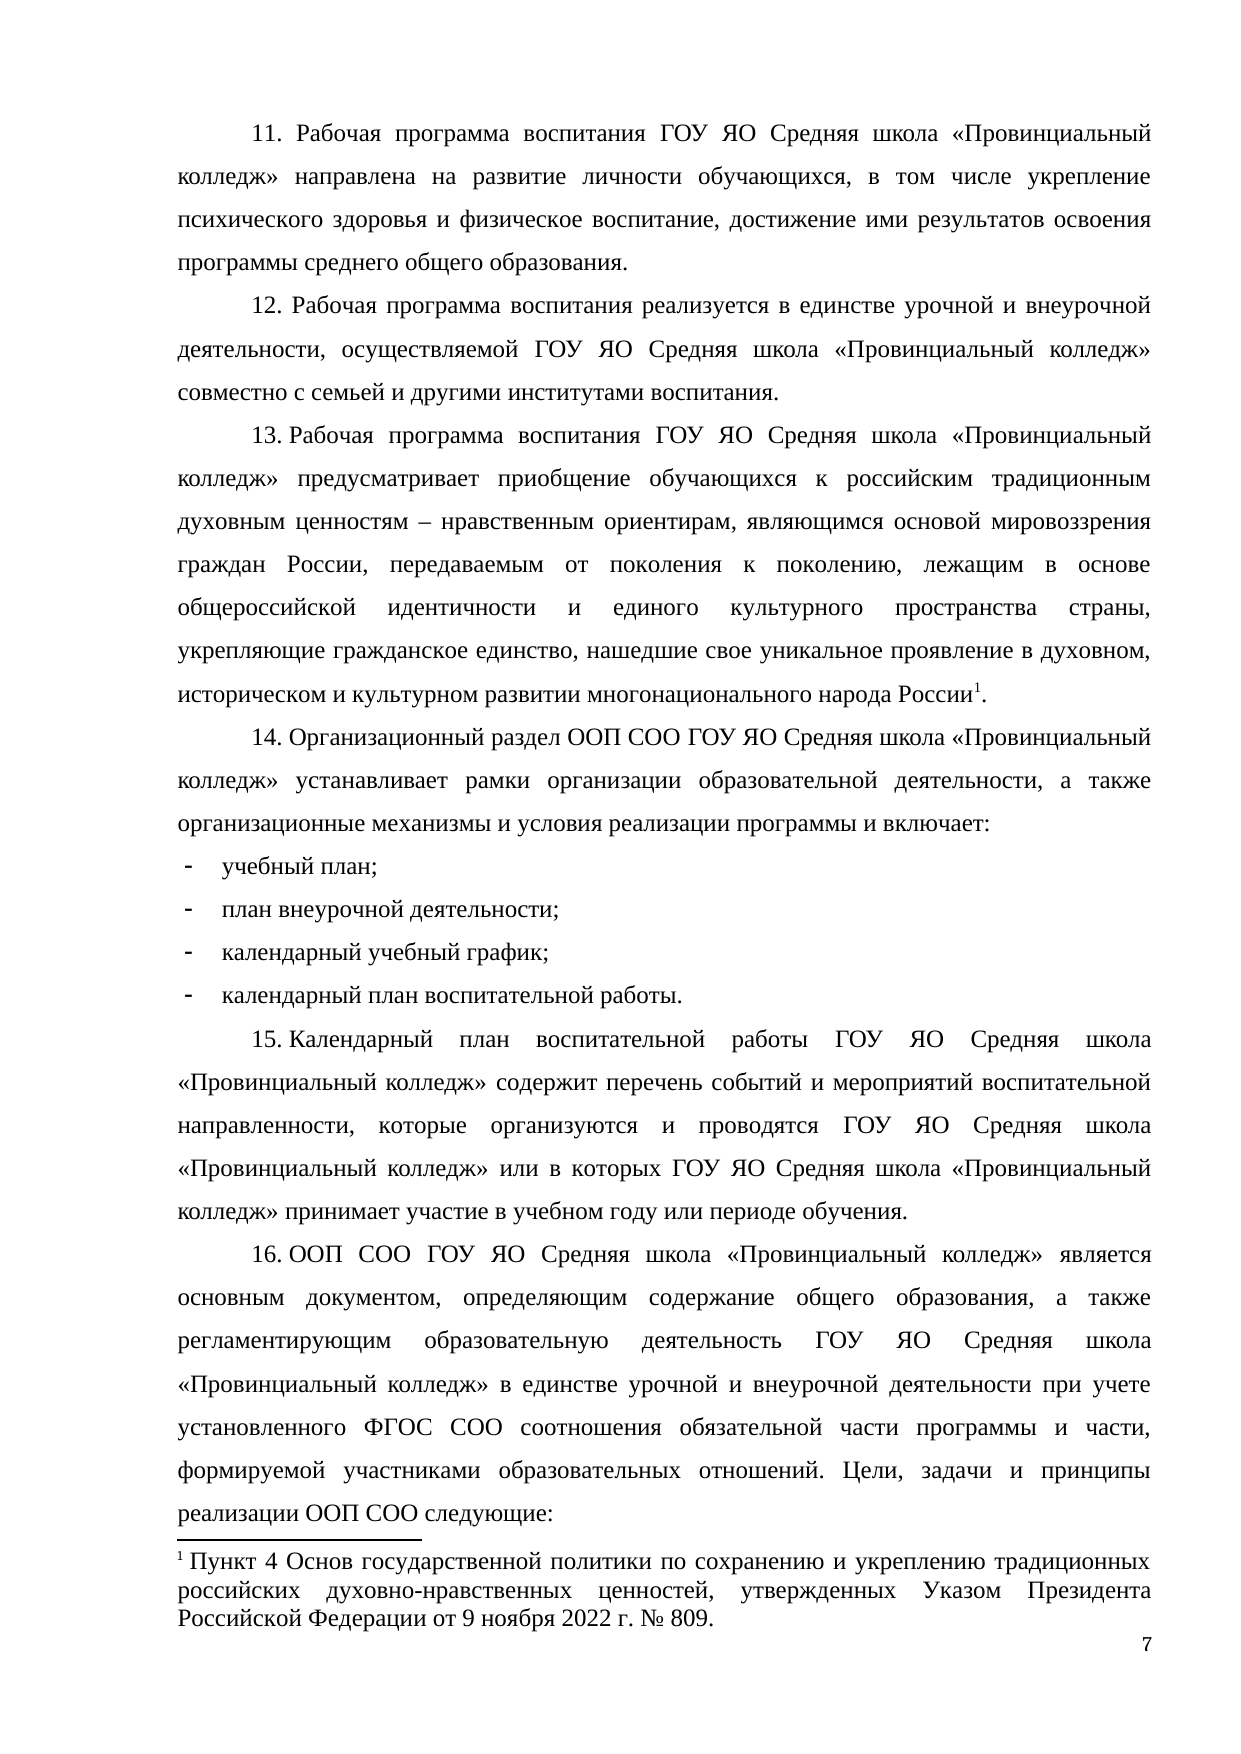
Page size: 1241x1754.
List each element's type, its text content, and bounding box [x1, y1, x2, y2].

text 15. Календарный план воспитательной работы ГОУ ЯО Средняя школа «Провинциальный колледж» содержит перечень событий и мероприятий воспитательной направленности, которые организуются и проводятся ГОУ ЯО Средняя школа «Провинциальный колледж» или в которых ГОУ ЯО Средняя школа «Провинциальный колледж» принимает участие в учебном году или периоде обучения. [177, 1024, 1152, 1225]
list план внеурочной деятельности; [184, 894, 1152, 923]
text 14. Организационный раздел ООП СОО ГОУ ЯО Средняя школа «Провинциальный колледж» устанавливает рамки организации образовательной деятельности, а также организационные механизмы и условия реализации программы и включает: [177, 722, 1152, 837]
list календарный план воспитательной работы. [184, 981, 1152, 1009]
list учебный план; [184, 851, 1152, 880]
text 12. Рабочая программа воспитания реализуется в единстве урочной и внеурочной деятельности, осуществляемой ГОУ ЯО Средняя школа «Провинциальный колледж» совместно с семьей и другими институтами воспитания. [177, 291, 1152, 406]
list календарный учебный график; [184, 937, 1152, 966]
text 11. Рабочая программа воспитания ГОУ ЯО Средняя школа «Провинциальный колледж» направлена на развитие личности обучающихся, в том числе укрепление психического здоровья и физическое воспитание, достижение ими результатов освоения программы среднего общего образования. [177, 118, 1152, 276]
text 16. ООП СОО ГОУ ЯО Средняя школа «Провинциальный колледж» является основным документом, определяющим содержание общего образования, а также регламентирующим образовательную деятельность ГОУ ЯО Средняя школа «Провинциальный колледж» в единстве урочной и внеурочной деятельности при учете установленного ФГОС СОО соотношения обязательной части программы и части, формируемой участниками образовательных отношений. Цели, задачи и принципы реализации ООП СОО следующие: [177, 1239, 1152, 1527]
text 13. Рабочая программа воспитания ГОУ ЯО Средняя школа «Провинциальный колледж» предусматривает приобщение обучающихся к российским традиционным духовным ценностям – нравственным ориентирам, являющимся основой мировоззрения граждан России, передаваемым от поколения к поколению, лежащим в основе общероссийской идентичности и единого культурного пространства страны, укрепляющие гражданское единство, нашедшие свое уникальное проявление в духовном, историческом и культурном развитии многонационального народа России. [177, 420, 1152, 707]
